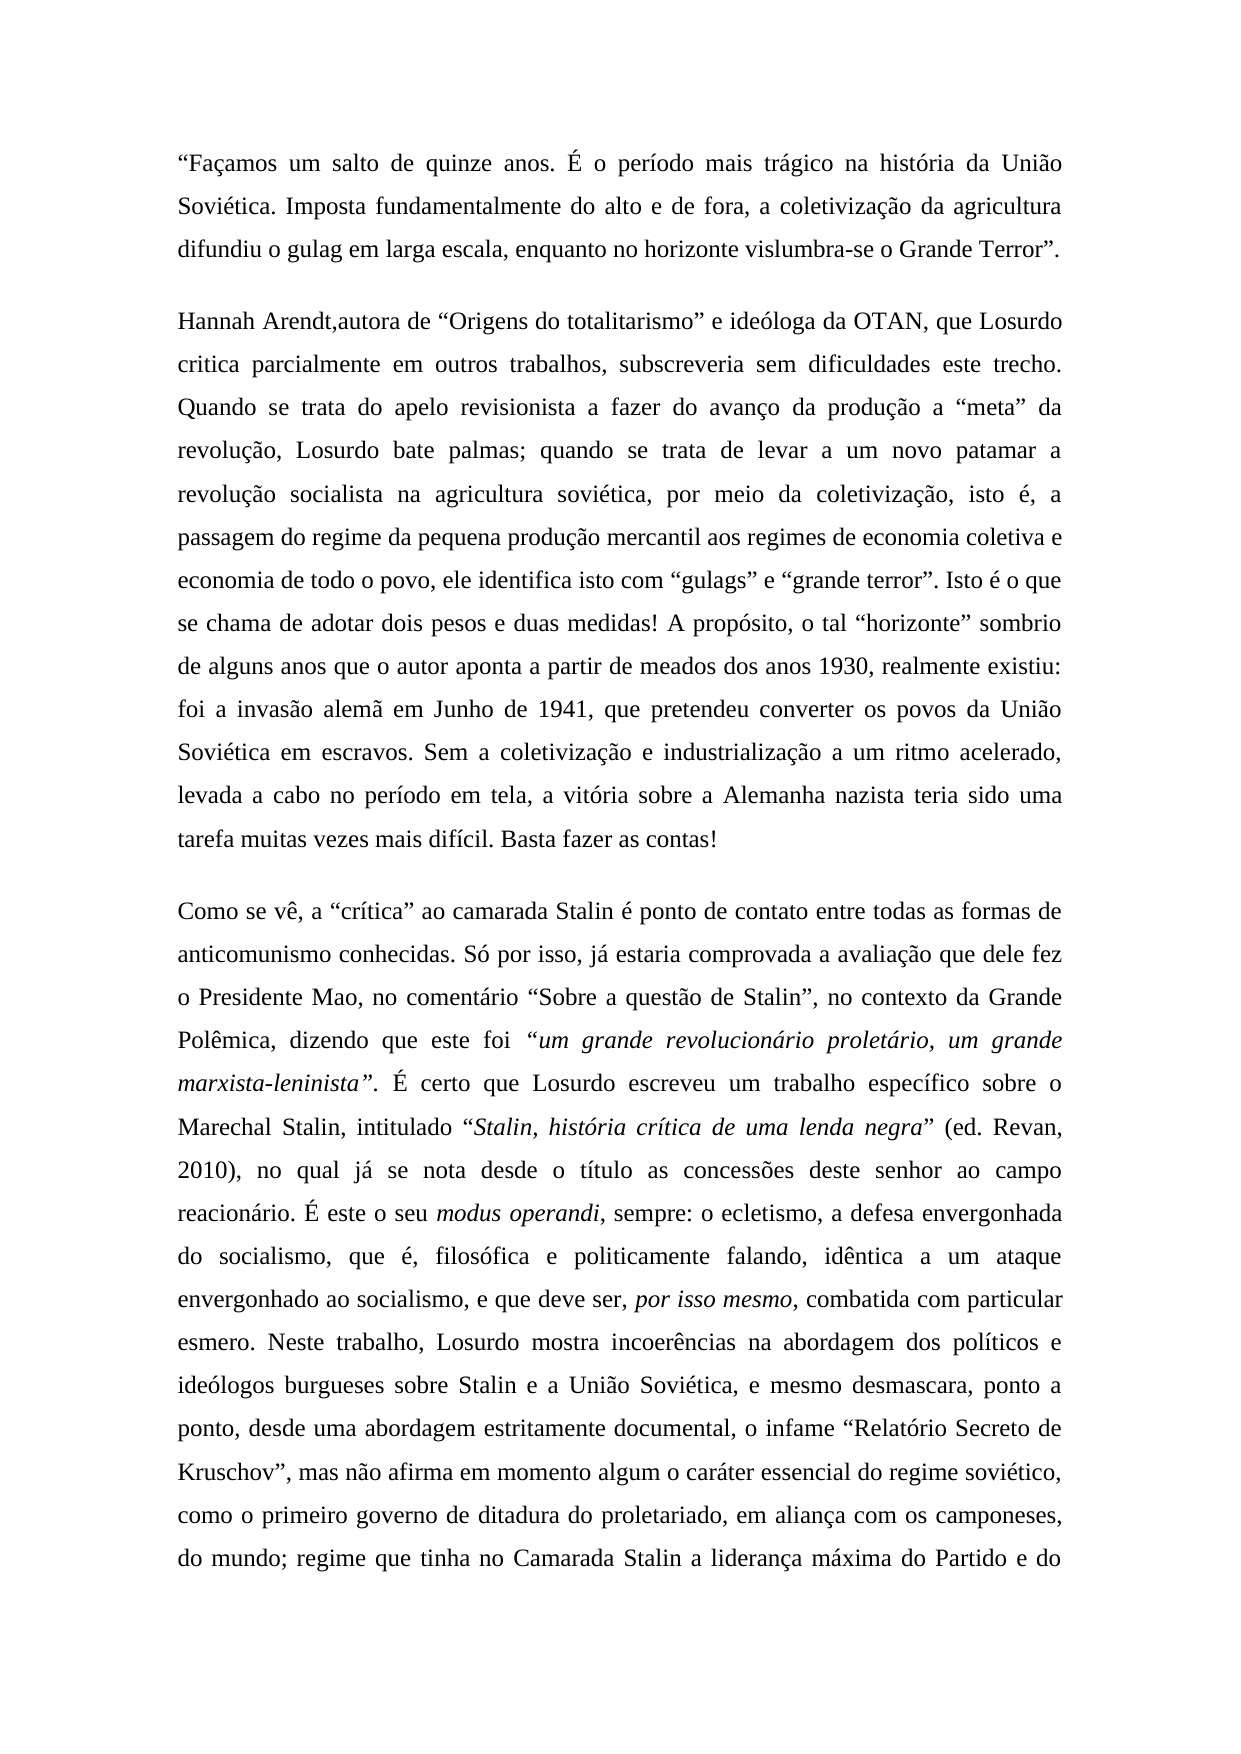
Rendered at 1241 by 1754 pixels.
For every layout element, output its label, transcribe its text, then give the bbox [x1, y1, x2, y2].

text “Façamos um salto de quinze anos. É o período mais trágico na história da União Soviética. Imposta fundamentalmente do alto e de fora, a coletivização da agricultura difundiu o gulag em larga escala, enquanto no horizonte vislumbra-se o Grande Terror”. [177, 148, 1063, 263]
text Hannah Arendt,autora de “Origens do totalitarismo” e ideóloga da OTAN, que Losurdo critica parcialmente em outros trabalhos, subscreveria sem dificuldades este trecho. Quando se trata do apelo revisionista a fazer do avanço da produção a “meta” da revolução, Losurdo bate palmas; quando se trata de levar a um novo patamar a revolução socialista na agricultura soviética, por meio da coletivização, isto é, a passagem do regime da pequena produção mercantil aos regimes de economia coletiva e economia de todo o povo, ele identifica isto com “gulags” e “grande terror”. Isto é o que se chama de adotar dois pesos e duas medidas! A propósito, o tal “horizonte” sombrio de alguns anos que o autor aponta a partir de meados dos anos 1930, realmente existiu: foi a invasão alemã em Junho de 1941, que pretendeu converter os povos da União Soviética em escravos. Sem a coletivização e industrialização a um ritmo acelerado, levada a cabo no período em tela, a vitória sobre a Alemanha nazista teria sido uma tarefa muitas vezes mais difícil. Basta fazer as contas! [177, 306, 1063, 852]
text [177, 896, 1063, 1572]
